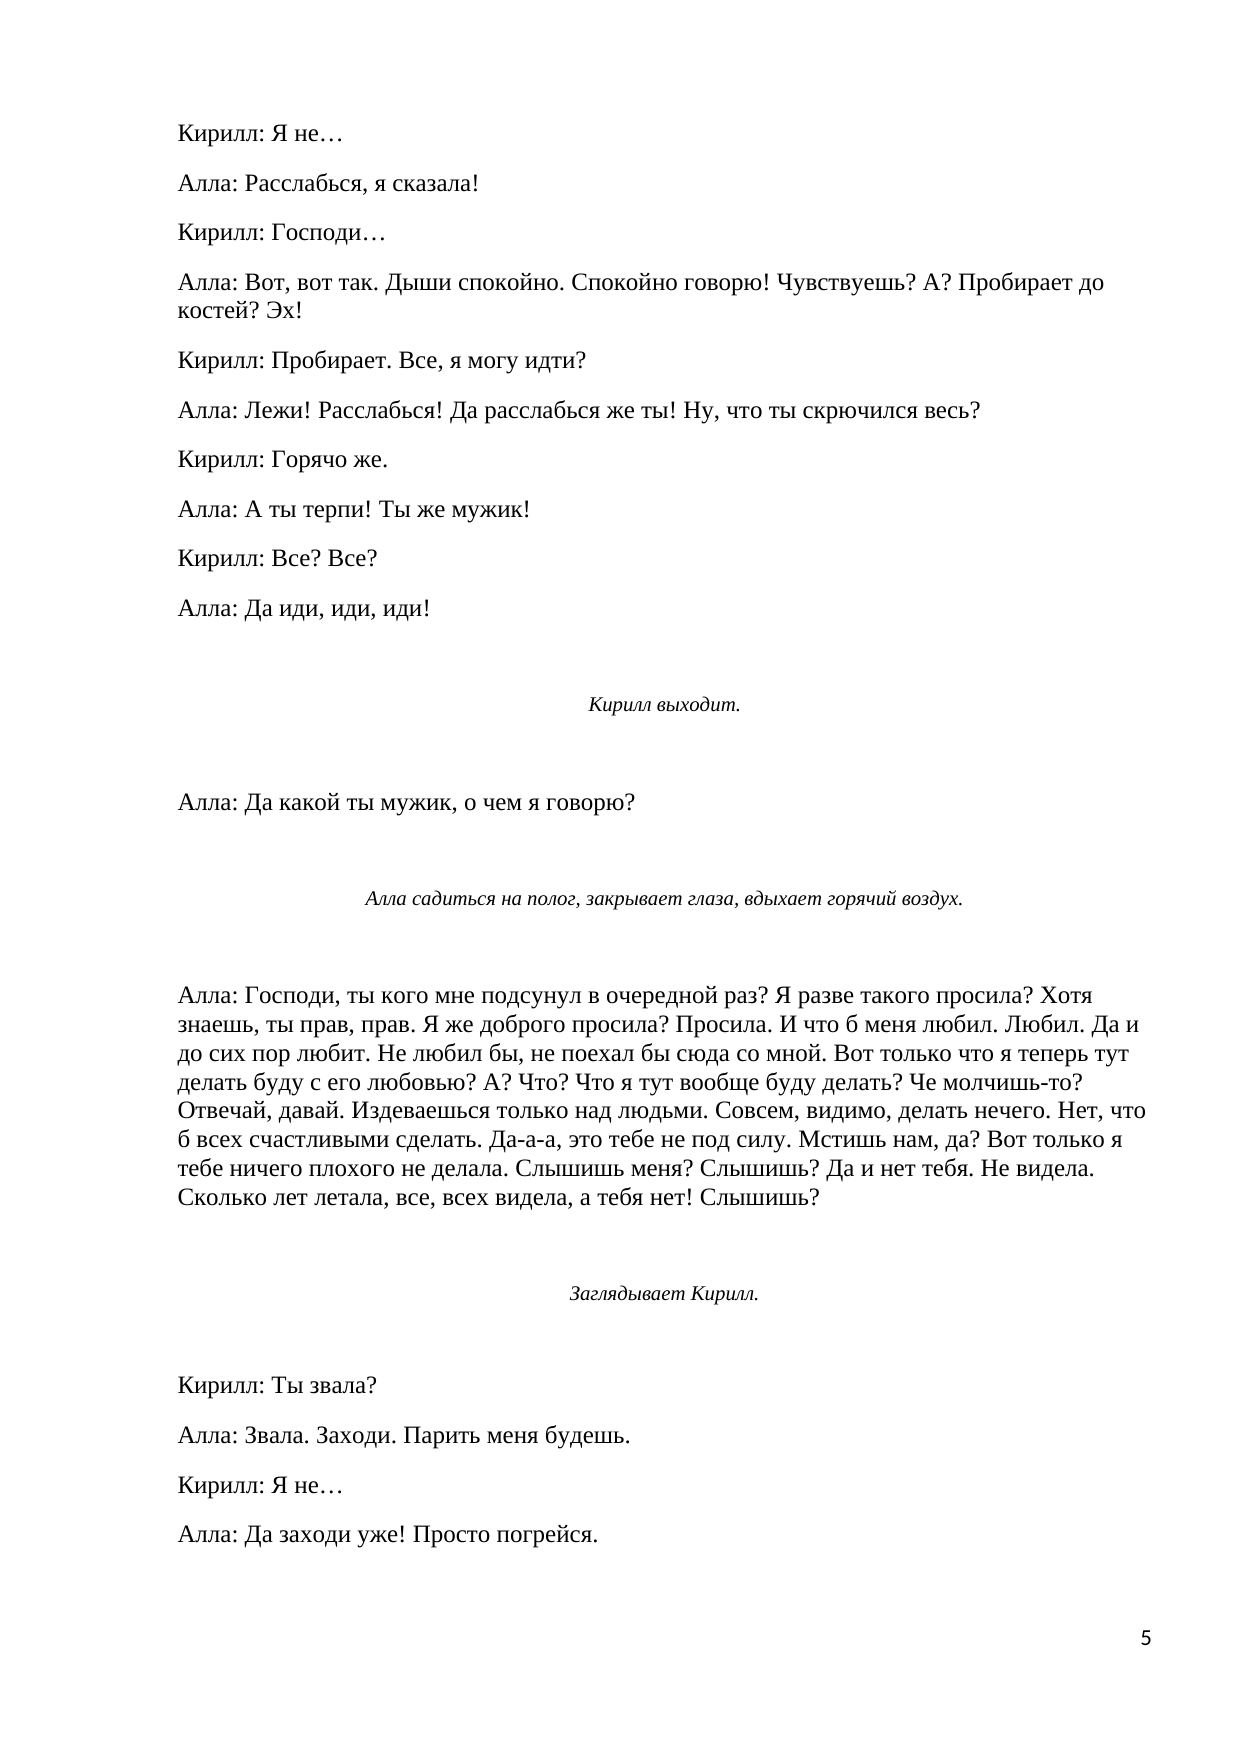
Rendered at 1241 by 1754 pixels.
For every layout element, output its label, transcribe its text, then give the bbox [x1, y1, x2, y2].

text Кирилл: Я не… [177, 118, 1152, 147]
text Кирилл: Все? Все? [177, 543, 1152, 572]
text Алла: Вот, вот так. Дыши спокойно. Спокойно говорю! Чувствуешь? А? Пробирает до костей? Эх! [177, 267, 1152, 324]
text Кирилл: Ты звала? [177, 1371, 1152, 1399]
text Алла: Да заходи уже! Просто погрейся. [177, 1519, 1152, 1548]
text Алла: Да какой ты мужик, о чем я говорю? [177, 787, 1152, 816]
text Алла садиться на полог, закрывает глаза, вдыхает горячий воздух. [177, 886, 1152, 910]
text Алла: Господи, ты кого мне подсунул в очередной раз? Я разве такого просила? Хотя знаешь, ты прав, прав. Я же доброго просила? Просила. И что б меня любил. Любил. Да и до сих пор любит. Не любил бы, не поехал бы сюда со мной. Вот только что я теперь тут делать буду с его любовью? А? Что? Что я тут вообще буду делать? Че молчишь-то? Отвечай, давай. Издеваешься только над людьми. Совсем, видимо, делать нечего. Нет, что б всех счастливыми сделать. Да-а-а, это тебе не под силу. Мстишь нам, да? Вот только я тебе ничего плохого не делала. Слышишь меня? Слышишь? Да и нет тебя. Не видела. Сколько лет летала, все, всех видела, а тебя нет! Слышишь? [177, 980, 1152, 1210]
text Кирилл: Я не… [177, 1470, 1152, 1498]
text Алла: Расслабься, я сказала! [177, 168, 1152, 196]
text Заглядывает Кирилл. [177, 1281, 1152, 1305]
text Кирилл: Горячо же. [177, 444, 1152, 473]
text Кирилл: Пробирает. Все, я могу идти? [177, 345, 1152, 374]
text Кирилл: Господи… [177, 217, 1152, 246]
text Алла: Звала. Заходи. Парить меня будешь. [177, 1420, 1152, 1449]
text Кирилл выходит. [177, 692, 1152, 716]
text Алла: Да иди, иди, иди! [177, 593, 1152, 622]
text Алла: А ты терпи! Ты же мужик! [177, 494, 1152, 523]
text Алла: Лежи! Расслабься! Да расслабься же ты! Ну, что ты скрючился весь? [177, 395, 1152, 423]
